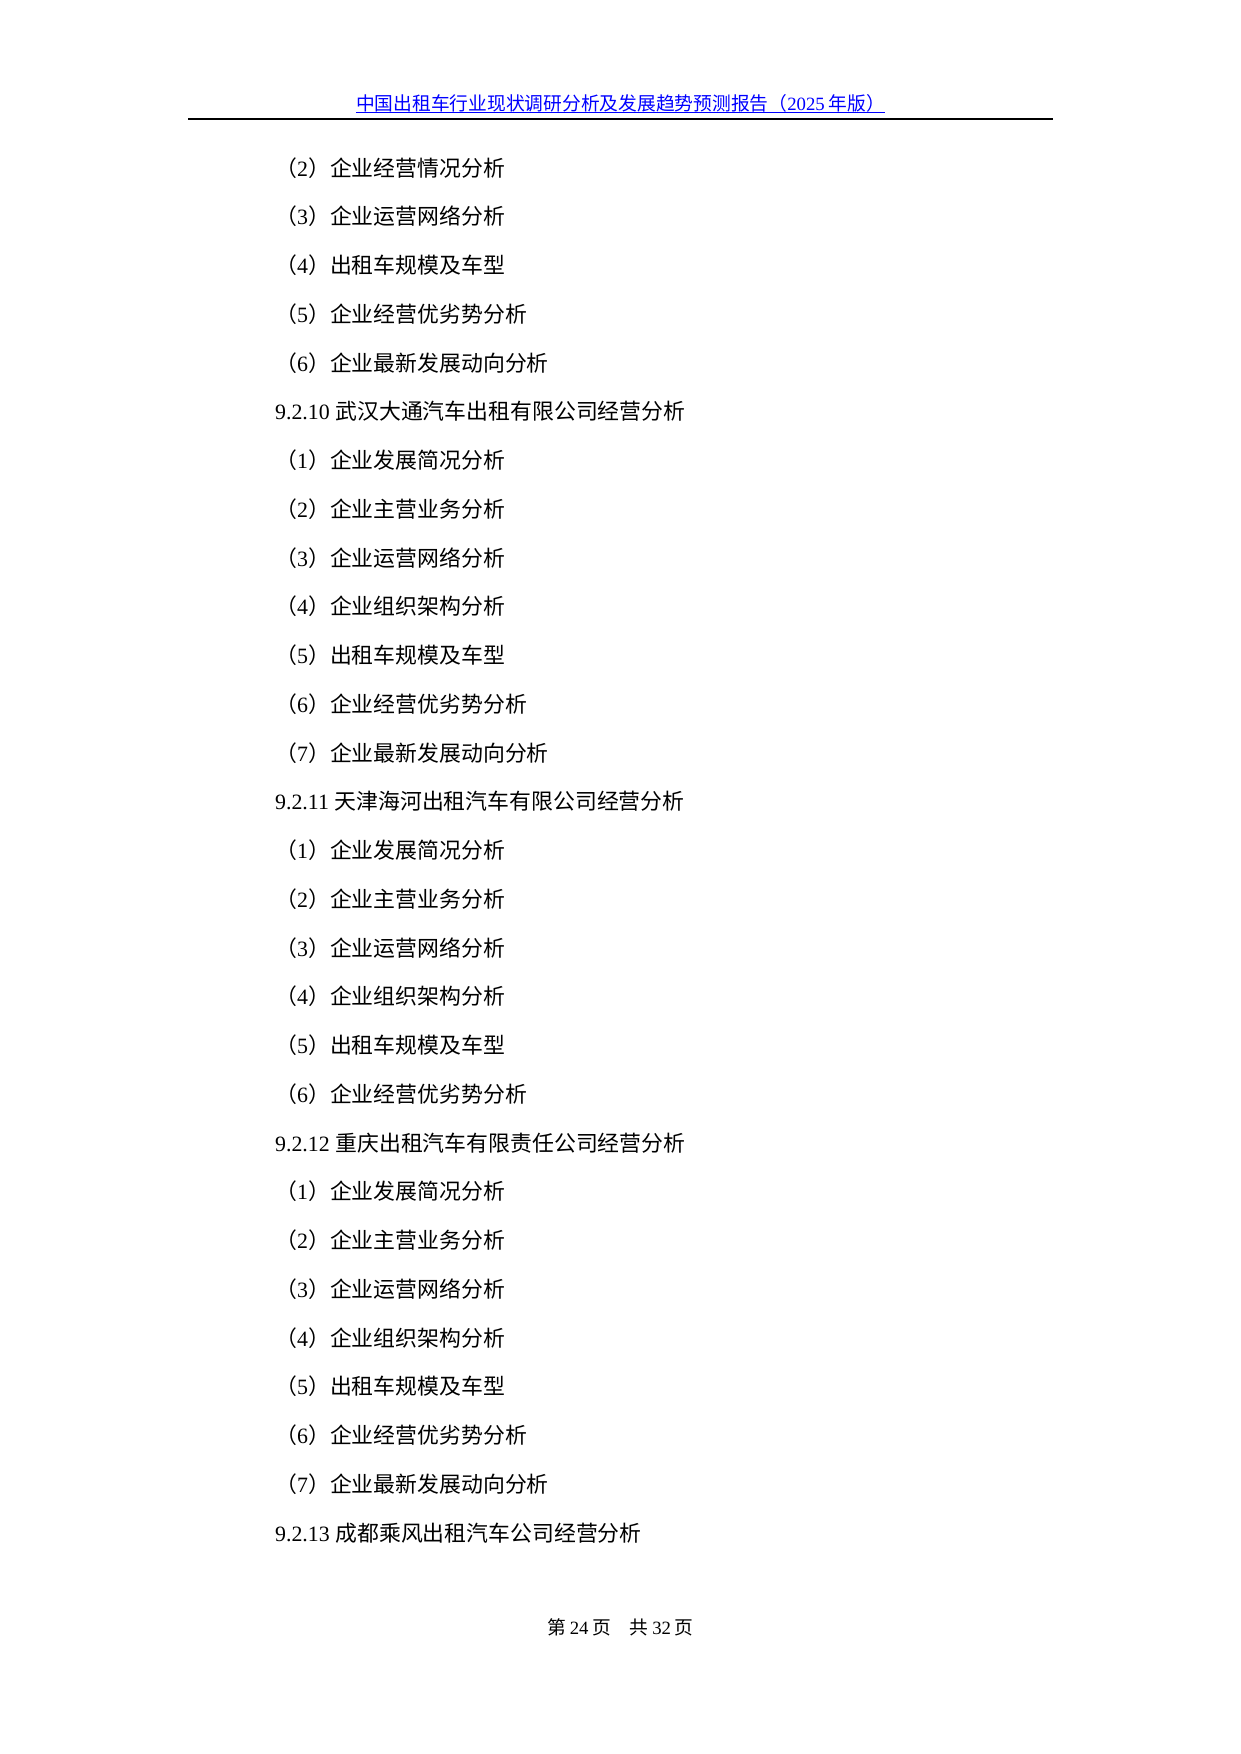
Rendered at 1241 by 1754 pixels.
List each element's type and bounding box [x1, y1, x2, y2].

text [187, 150, 1053, 1548]
